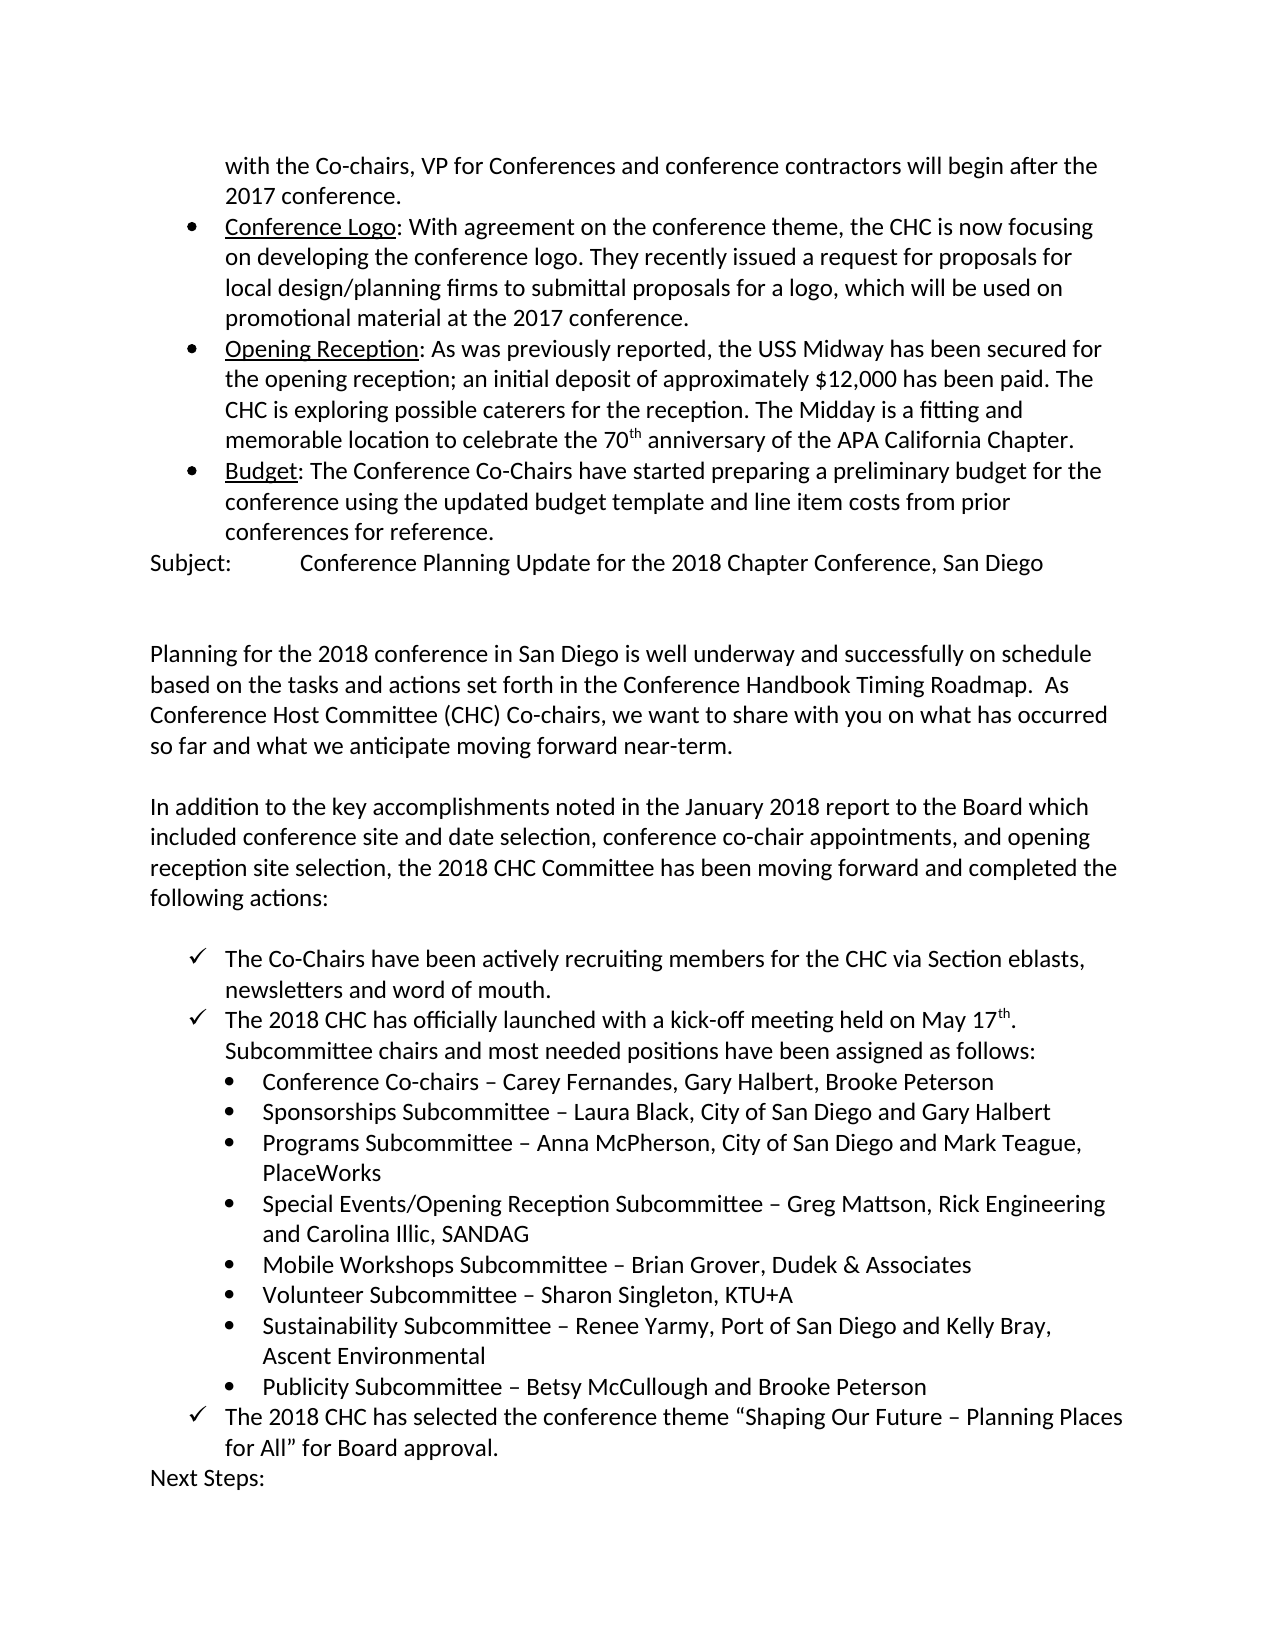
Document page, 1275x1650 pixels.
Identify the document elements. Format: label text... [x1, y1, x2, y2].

list Budget: The Conference Co-Chairs have started preparing a preliminary budget for the conference using the updated budget template and line item costs from prior conferences for reference. [187, 455, 1125, 547]
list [187, 150, 1125, 211]
list Special Events/Opening Reception Subcommittee – Greg Mattson, Rick Engineering and Carolina Illic, SANDAG [225, 1188, 1125, 1249]
text Subject: Conference Planning Update for the 2018 Chapter Conference, San Diego [150, 547, 1125, 577]
list Publicity Subcommittee – Betsy McCullough and Brooke Peterson [225, 1371, 1125, 1401]
list Volunteer Subcommittee – Sharon Singleton, KTU+A [225, 1279, 1125, 1310]
list Sustainability Subcommittee – Renee Yarmy, Port of San Diego and Kelly Bray, Ascent Environmental [225, 1310, 1125, 1371]
list Conference Co-chairs – Carey Fernandes, Gary Halbert, Brooke Peterson [225, 1066, 1125, 1096]
text Next Steps: [150, 1462, 1125, 1493]
list Conference Logo: With agreement on the conference theme, the CHC is now focusing on developing the conference logo. They recently issued a request for proposals for local design/planning firms to submittal proposals for a logo, which will be used on promotional material at the 2017 conference. [187, 211, 1125, 333]
list Mobile Workshops Subcommittee – Brian Grover, Dudek & Associates [225, 1249, 1125, 1279]
list Opening Reception: As was previously reported, the USS Midway has been secured for the opening reception; an initial deposit of approximately $12,000 has been paid. The CHC is exploring possible caterers for the reception. The Midday is a fitting and memorable location to celebrate the 70th anniversary of the APA California Chapter. [187, 333, 1125, 455]
text In addition to the key accomplishments noted in the January 2018 report to the Board which included conference site and date selection, conference co-chair appointments, and opening reception site selection, the 2018 CHC Committee has been moving forward and completed the following actions: [150, 791, 1125, 913]
list The Co-Chairs have been actively recruiting members for the CHC via Section eblasts, newsletters and word of mouth. [187, 943, 1125, 1004]
list Sponsorships Subcommittee – Laura Black, City of San Diego and Gary Halbert [225, 1096, 1125, 1127]
list The 2018 CHC has officially launched with a kick-off meeting held on May 17th. Subcommittee chairs and most needed positions have been assigned as follows: [187, 1004, 1125, 1066]
list Programs Subcommittee – Anna McPherson, City of San Diego and Mark Teague, PlaceWorks [225, 1127, 1125, 1188]
text Planning for the 2018 conference in San Diego is well underway and successfully on schedule based on the tasks and actions set forth in the Conference Handbook Timing Roadmap. As Conference Host Committee (CHC) Co-chairs, we want to share with you on what has occurred so far and what we anticipate moving forward near-term. [150, 638, 1125, 760]
list The 2018 CHC has selected the conference theme “Shaping Our Future – Planning Places for All” for Board approval. [187, 1401, 1125, 1462]
